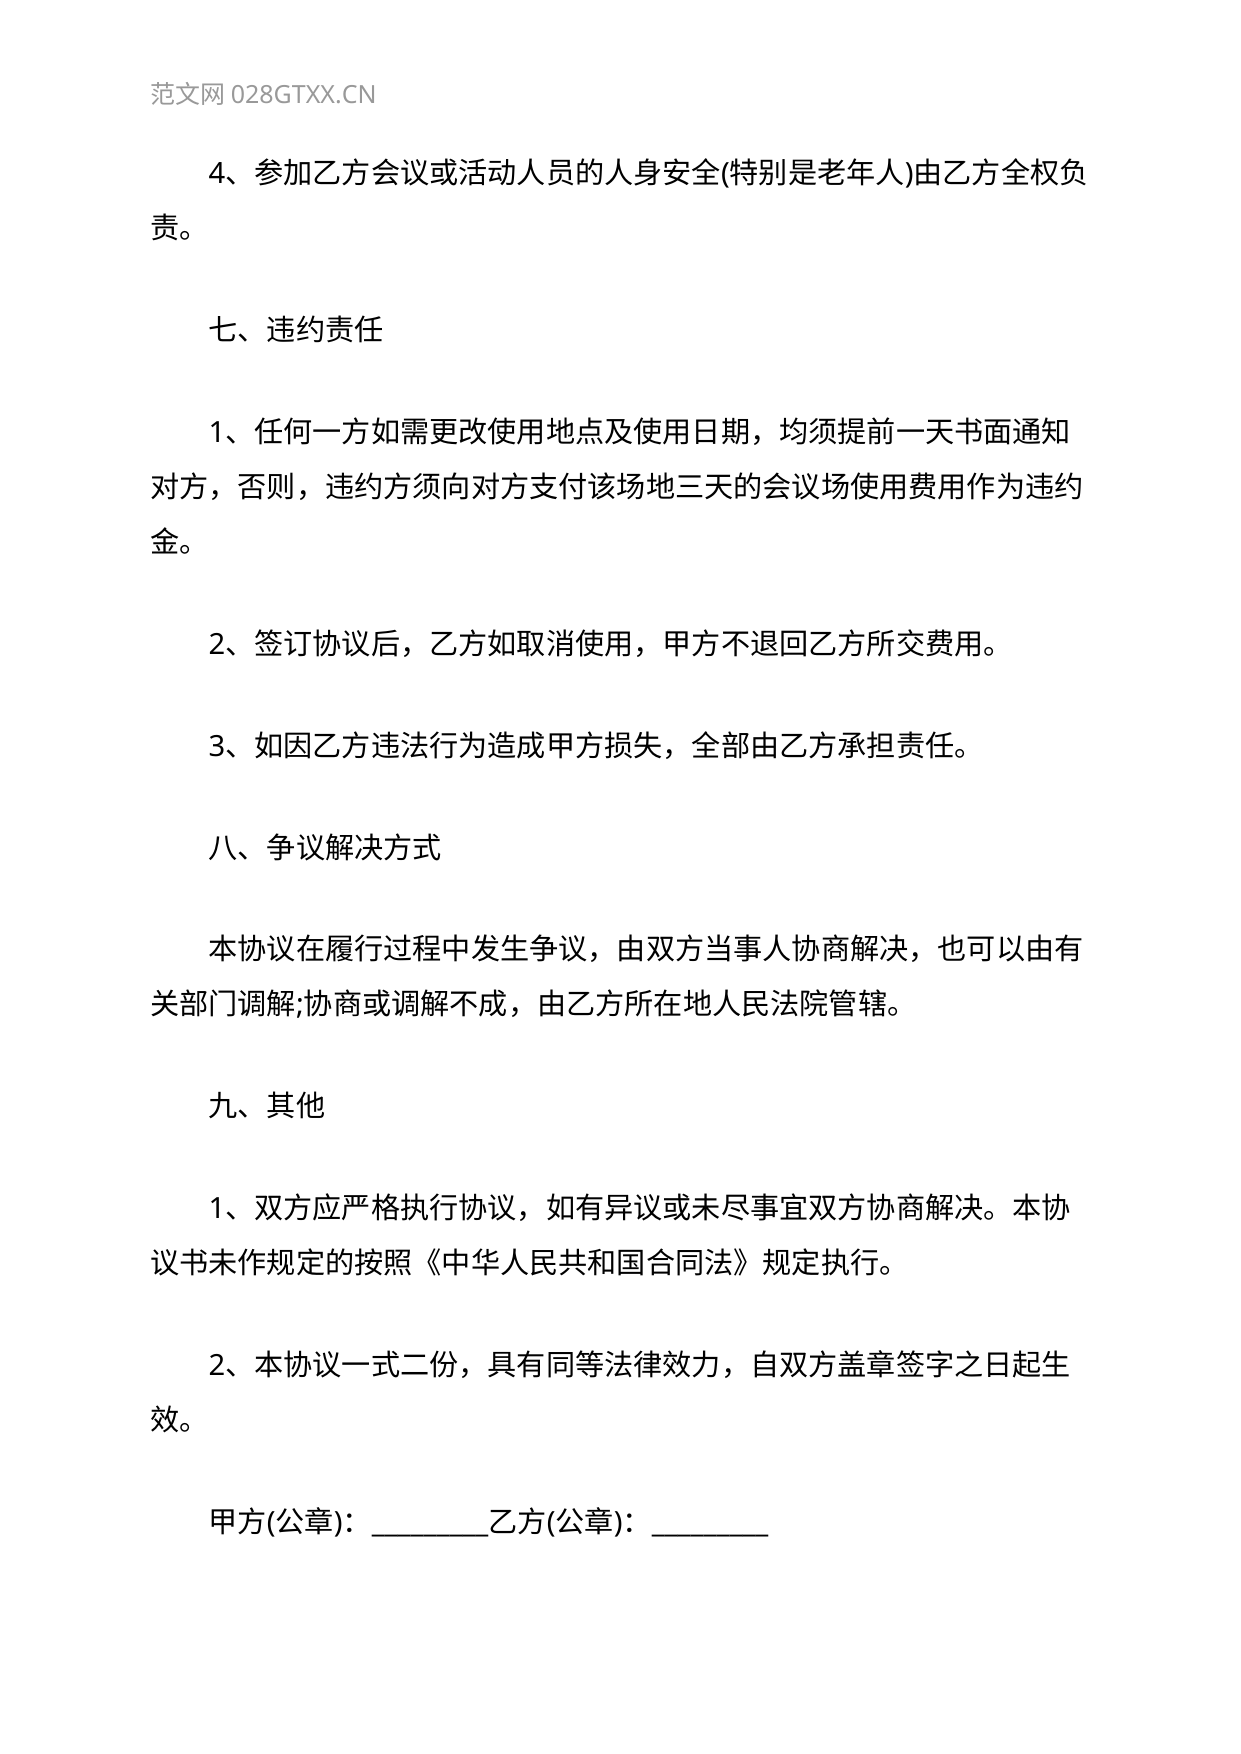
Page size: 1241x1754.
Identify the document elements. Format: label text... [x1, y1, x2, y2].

text 1、任何一方如需更改使用地点及使用日期，均须提前一天书面通知对方，否则，违约方须向对方支付该场地三天的会议场使用费用作为违约金。 [150, 408, 1090, 561]
text 八、争议解决方式 [150, 824, 1090, 866]
text 2、签订协议后，乙方如取消使用，甲方不退回乙方所交费用。 [150, 620, 1090, 663]
text 甲方(公章)：_________乙方(公章)：_________ [150, 1498, 1090, 1541]
text 九、其他 [150, 1083, 1090, 1125]
text 4、参加乙方会议或活动人员的人身安全(特别是老年人)由乙方全权负责。 [150, 150, 1090, 247]
text 2、本协议一式二份，具有同等法律效力，自双方盖章签字之日起生效。 [150, 1341, 1090, 1439]
text 本协议在履行过程中发生争议，由双方当事人协商解决，也可以由有关部门调解;协商或调解不成，由乙方所在地人民法院管辖。 [150, 926, 1090, 1023]
text 七、违约责任 [150, 307, 1090, 349]
text 1、双方应严格执行协议，如有异议或未尽事宜双方协商解决。本协议书未作规定的按照《中华人民共和国合同法》规定执行。 [150, 1184, 1090, 1282]
text 3、如因乙方违法行为造成甲方损失，全部由乙方承担责任。 [150, 722, 1090, 764]
